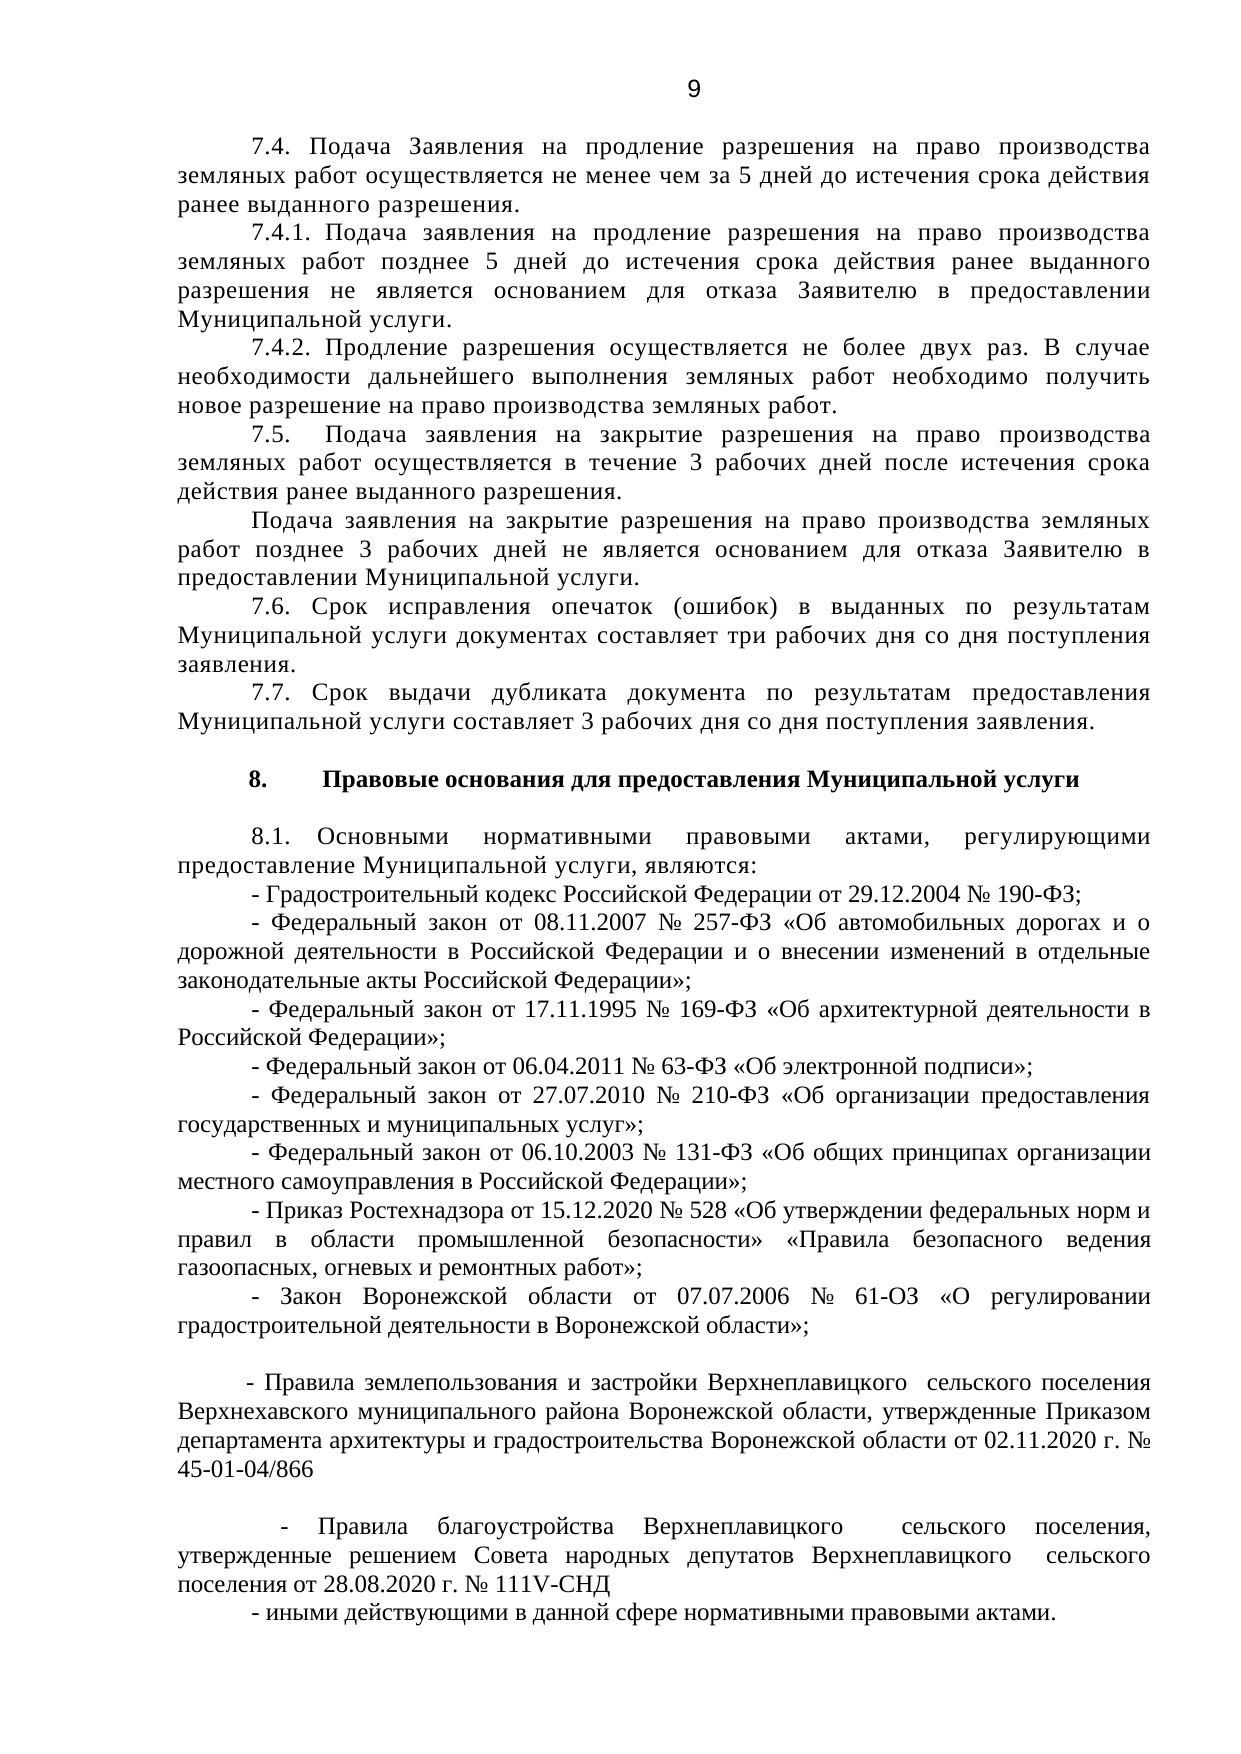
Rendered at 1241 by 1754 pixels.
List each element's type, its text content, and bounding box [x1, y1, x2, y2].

text - Федеральный закон от 17.11.1995 № 169-ФЗ «Об архитектурной деятельности в Российской Федерации»; [177, 994, 1152, 1051]
text - Правила благоустройства Верхнеплавицкого сельского поселения, утвержденные решением Совета народных депутатов Верхнеплавицкого сельского поселения от 28.08.2020 г. № 111V-СНД [177, 1511, 1152, 1597]
text - Приказ Ростехнадзора от 15.12.2020 № 528 «Об утверждении федеральных норм и правил в области промышленной безопасности» «Правила безопасного ведения газоопасных, огневых и ремонтных работ»; [177, 1195, 1152, 1281]
text Подача заявления на закрытие разрешения на право производства земляных работ позднее 3 рабочих дней не является основанием для отказа Заявителю в предоставлении Муниципальной услуги. [177, 505, 1152, 591]
text - иными действующими в данной сфере нормативными правовыми актами. [177, 1597, 1152, 1626]
text 7.6. Срок исправления опечаток (ошибок) в выданных по результатам Муниципальной услуги документах составляет три рабочих дня со дня поступления заявления. [177, 591, 1152, 677]
text - Федеральный закон от 08.11.2007 № 257-ФЗ «Об автомобильных дорогах и о дорожной деятельности в Российской Федерации и о внесении изменений в отдельные законодательные акты Российской Федерации»; [177, 907, 1152, 994]
text 7.7. Срок выдачи дубликата документа по результатам предоставления Муниципальной услуги составляет 3 рабочих дня со дня поступления заявления. [177, 677, 1152, 735]
text - Федеральный закон от 06.04.2011 № 63-ФЗ «Об электронной подписи»; [177, 1051, 1151, 1080]
list Продление разрешения осуществляется не более двух раз. В случае необходимости дальнейшего выполнения земляных работ необходимо получить новое разрешение на право производства земляных работ. [177, 332, 1152, 419]
list Подача заявления на закрытие разрешения на право производства земляных работ осуществляется в течение 3 рабочих дней после истечения срока действия ранее выданного разрешения. [177, 419, 1152, 505]
list Подача Заявления на продление разрешения на право производства земляных работ осуществляется не менее чем за 5 дней до истечения срока действия ранее выданного разрешения. [177, 131, 1152, 217]
list Основными нормативными правовыми актами, регулирующими предоставление Муниципальной услуги, являются: [177, 821, 1152, 879]
text - Закон Воронежской области от 07.07.2006 № 61-ОЗ «О регулировании градостроительной деятельности в Воронежской области»; [177, 1281, 1152, 1339]
text - Федеральный закон от 06.10.2003 № 131-ФЗ «Об общих принципах организации местного самоуправления в Российской Федерации»; [177, 1137, 1152, 1195]
text - Градостроительный кодекс Российской Федерации от 29.12.2004 № 190-ФЗ; [177, 879, 1152, 907]
text - Правила землепользования и застройки Верхнеплавицкого сельского поселения Верхнехавского муниципального района Воронежской области, утвержденные Приказом департамента архитектуры и градостроительства Воронежской области от 02.11.2020 г. № 45-01-04/866 [177, 1367, 1152, 1482]
list Подача заявления на продление разрешения на право производства земляных работ позднее 5 дней до истечения срока действия ранее выданного разрешения не является основанием для отказа Заявителю в предоставлении Муниципальной услуги. [177, 217, 1152, 332]
text - Федеральный закон от 27.07.2010 № 210-ФЗ «Об организации предоставления государственных и муниципальных услуг»; [177, 1080, 1151, 1137]
list Правовые основания для предоставления Муниципальной услуги [177, 764, 1152, 792]
